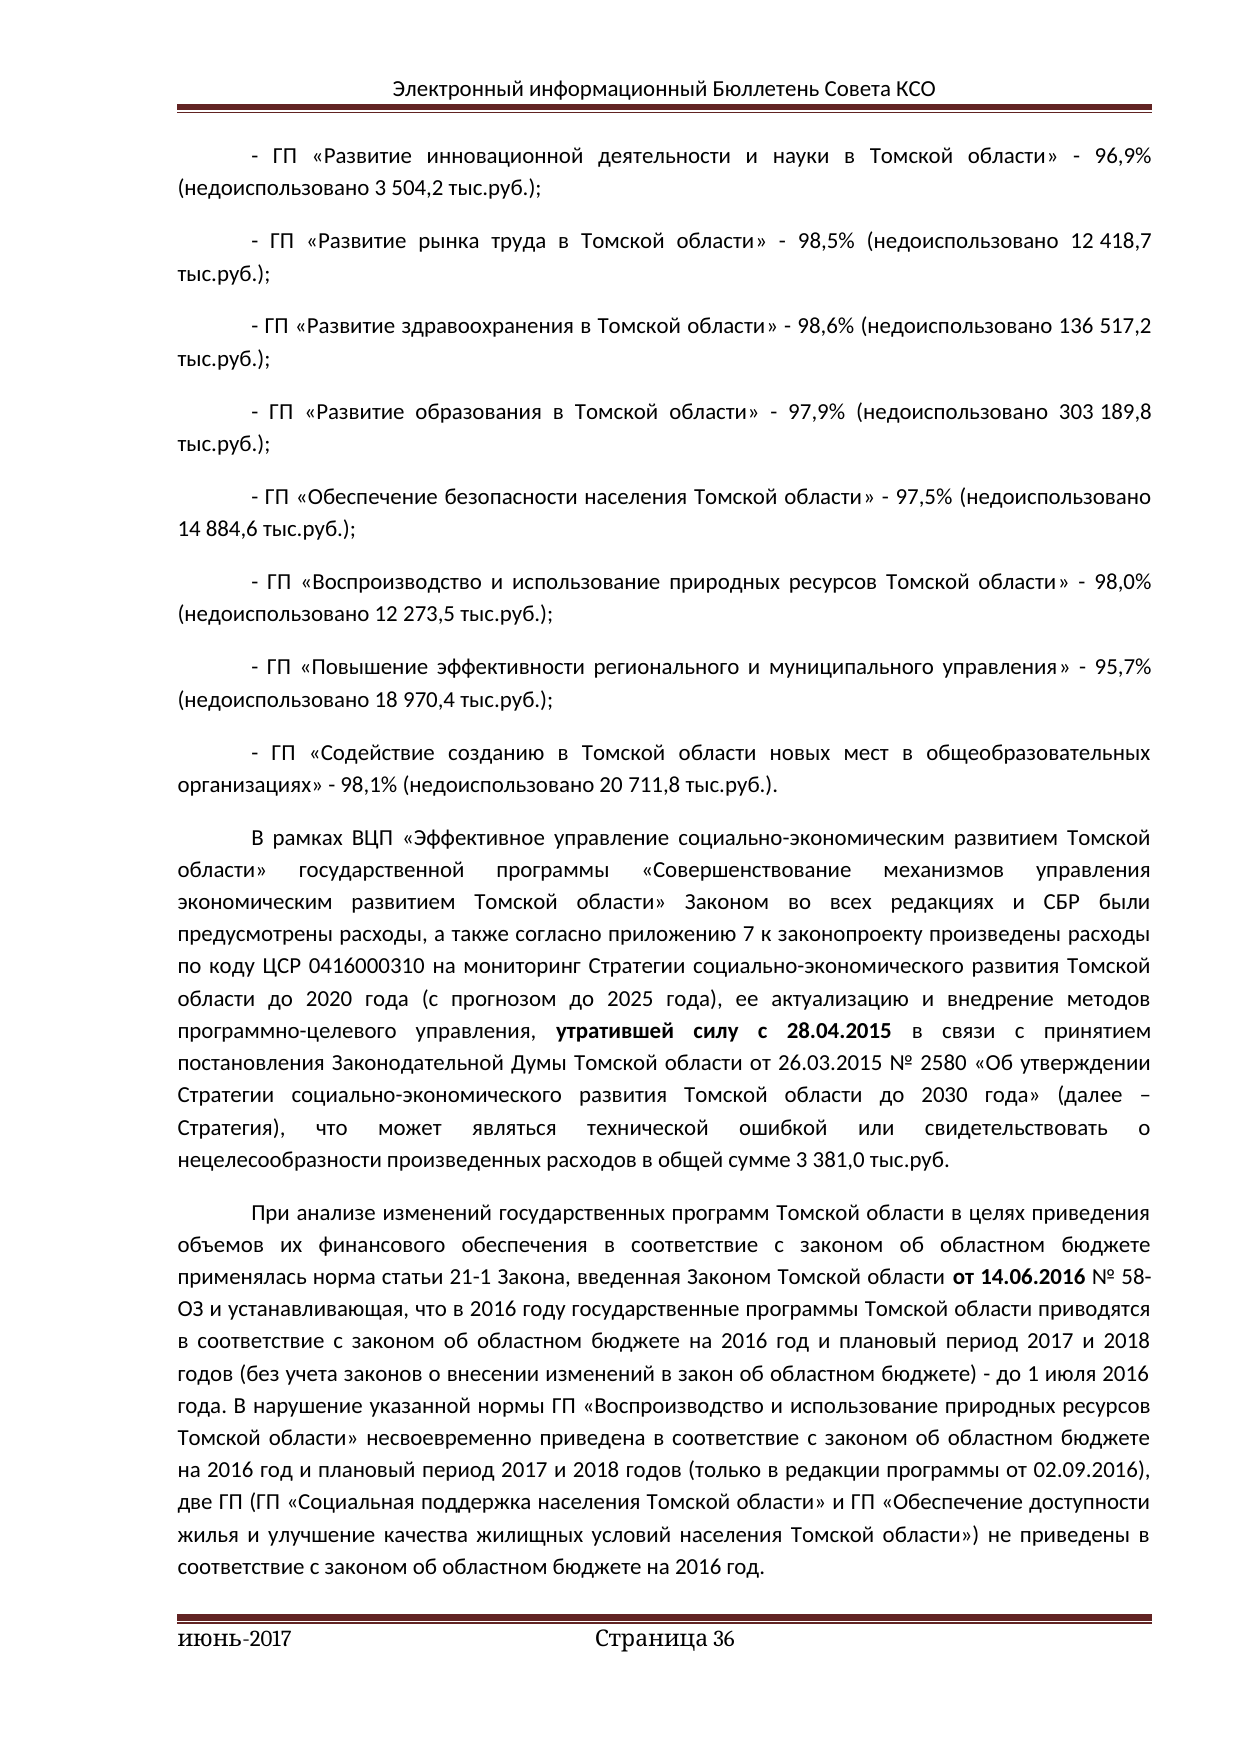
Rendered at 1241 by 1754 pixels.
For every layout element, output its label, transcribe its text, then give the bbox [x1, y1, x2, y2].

text - ГП «Воспроизводство и использование природных ресурсов Томской области» - 98,0% (недоиспользовано 12 273,5 тыс.руб.); [177, 567, 1152, 627]
text - ГП «Содействие созданию в Томской области новых мест в общеобразовательных организациях» - 98,1% (недоиспользовано 20 711,8 тыс.руб.). [177, 738, 1152, 798]
text В рамках ВЦП «Эффективное управление социально-экономическим развитием Томской области» государственной программы «Совершенствование механизмов управления экономическим развитием Томской области» Законом во всех редакциях и СБР были предусмотрены расходы, а также согласно приложению 7 к законопроекту произведены расходы по коду ЦСР 0416000310 на мониторинг Стратегии социально-экономического развития Томской области до 2020 года (с прогнозом до 2025 года), ее актуализацию и внедрение методов программно-целевого управления, утратившей силу с 28.04.2015 в связи с принятием постановления Законодательной Думы Томской области от 26.03.2015 № 2580 «Об утверждении Стратегии социально-экономического развития Томской области до 2030 года» (далее – Стратегия), что может являться технической ошибкой или свидетельствовать о нецелесообразности произведенных расходов в общей сумме 3 381,0 тыс.руб. [177, 823, 1152, 1173]
text - ГП «Развитие рынка труда в Томской области» - 98,5% (недоиспользовано 12 418,7 тыс.руб.); [177, 226, 1152, 287]
text - ГП «Развитие образования в Томской области» - 97,9% (недоиспользовано 303 189,8 тыс.руб.); [177, 397, 1152, 457]
text - ГП «Развитие здравоохранения в Томской области» - 98,6% (недоиспользовано 136 517,2 тыс.руб.); [177, 312, 1152, 372]
text При анализе изменений государственных программ Томской области в целях приведения объемов их финансового обеспечения в соответствие с законом об областном бюджете применялась норма статьи 21-1 Закона, введенная Законом Томской области от 14.06.2016 № 58-ОЗ и устанавливающая, что в 2016 году государственные программы Томской области приводятся в соответствие с законом об областном бюджете на 2016 год и плановый период 2017 и 2018 годов (без учета законов о внесении изменений в закон об областном бюджете) - до 1 июля 2016 года. В нарушение указанной нормы ГП «Воспроизводство и использование природных ресурсов Томской области» несвоевременно приведена в соответствие с законом об областном бюджете на 2016 год и плановый период 2017 и 2018 годов (только в редакции программы от 02.09.2016), две ГП (ГП «Социальная поддержка населения Томской области» и ГП «Обеспечение доступности жилья и улучшение качества жилищных условий населения Томской области») не приведены в соответствие с законом об областном бюджете на 2016 год. [177, 1198, 1152, 1580]
text - ГП «Обеспечение безопасности населения Томской области» - 97,5% (недоиспользовано 14 884,6 тыс.руб.); [177, 482, 1152, 542]
text - ГП «Развитие инновационной деятельности и науки в Томской области» - 96,9% (недоиспользовано 3 504,2 тыс.руб.); [177, 141, 1152, 201]
text - ГП «Повышение эффективности регионального и муниципального управления» - 95,7% (недоиспользовано 18 970,4 тыс.руб.); [177, 652, 1152, 713]
